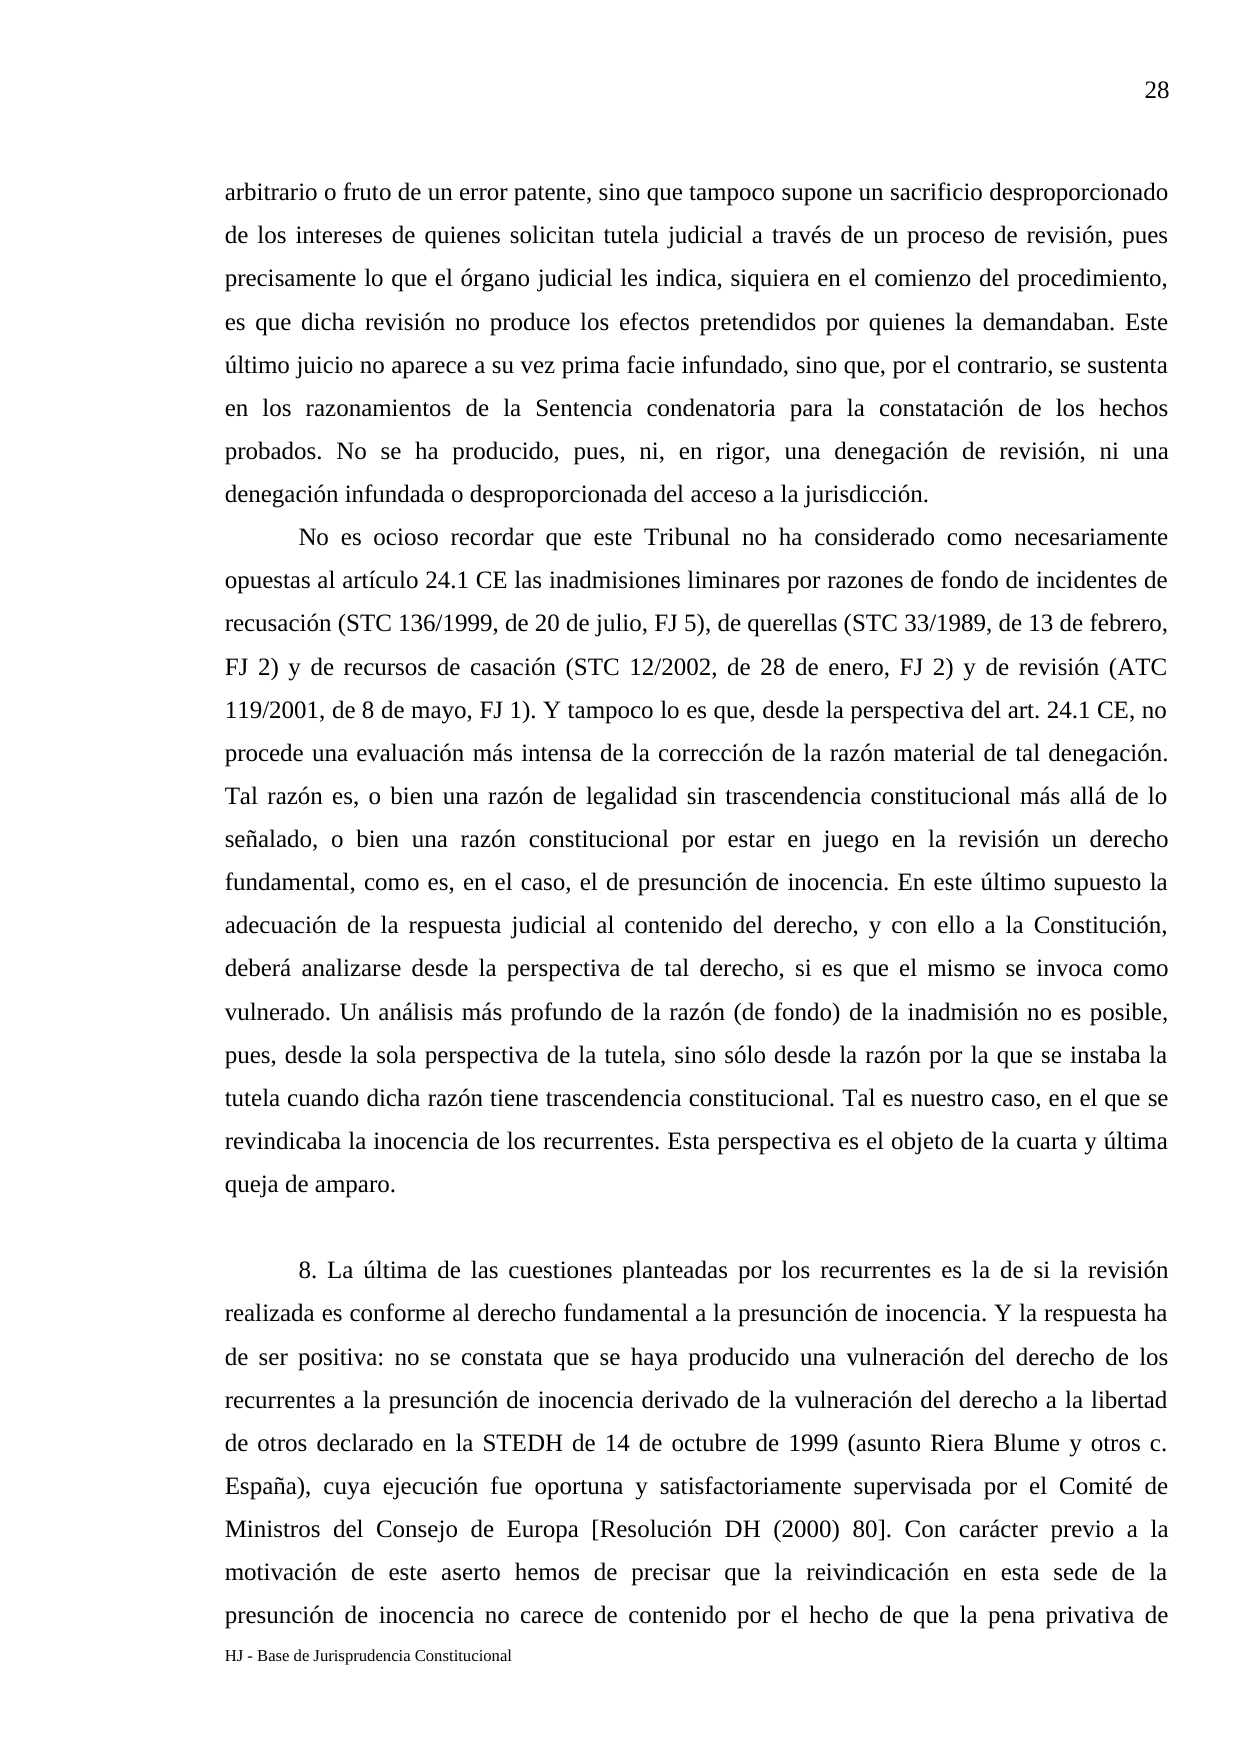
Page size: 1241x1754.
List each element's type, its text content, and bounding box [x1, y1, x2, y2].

text No es ocioso recordar que este Tribunal no ha considerado como necesariamente opuestas al artículo 24.1 CE las inadmisiones liminares por razones de fondo de incidentes de recusación (STC 136/1999, de 20 de julio, FJ 5), de querellas (STC 33/1989, de 13 de febrero, FJ 2) y de recursos de casación (STC 12/2002, de 28 de enero, FJ 2) y de revisión (ATC 119/2001, de 8 de mayo, FJ 1). Y tampoco lo es que, desde la perspectiva del art. 24.1 CE, no procede una evaluación más intensa de la corrección de la razón material de tal denegación. Tal razón es, o bien una razón de legalidad sin trascendencia constitucional más allá de lo señalado, o bien una razón constitucional por estar en juego en la revisión un derecho fundamental, como es, en el caso, el de presunción de inocencia. En este último supuesto la adecuación de la respuesta judicial al contenido del derecho, y con ello a la Constitución, deberá analizarse desde la perspectiva de tal derecho, si es que el mismo se invoca como vulnerado. Un análisis más profundo de la razón (de fondo) de la inadmisión no es posible, pues, desde la sola perspectiva de la tutela, sino sólo desde la razón por la que se instaba la tutela cuando dicha razón tiene trascendencia constitucional. Tal es nuestro caso, en el que se revindicaba la inocencia de los recurrentes. Esta perspectiva es el objeto de la cuarta y última queja de amparo. [224, 522, 1169, 1198]
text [224, 1255, 1169, 1629]
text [224, 177, 1169, 508]
